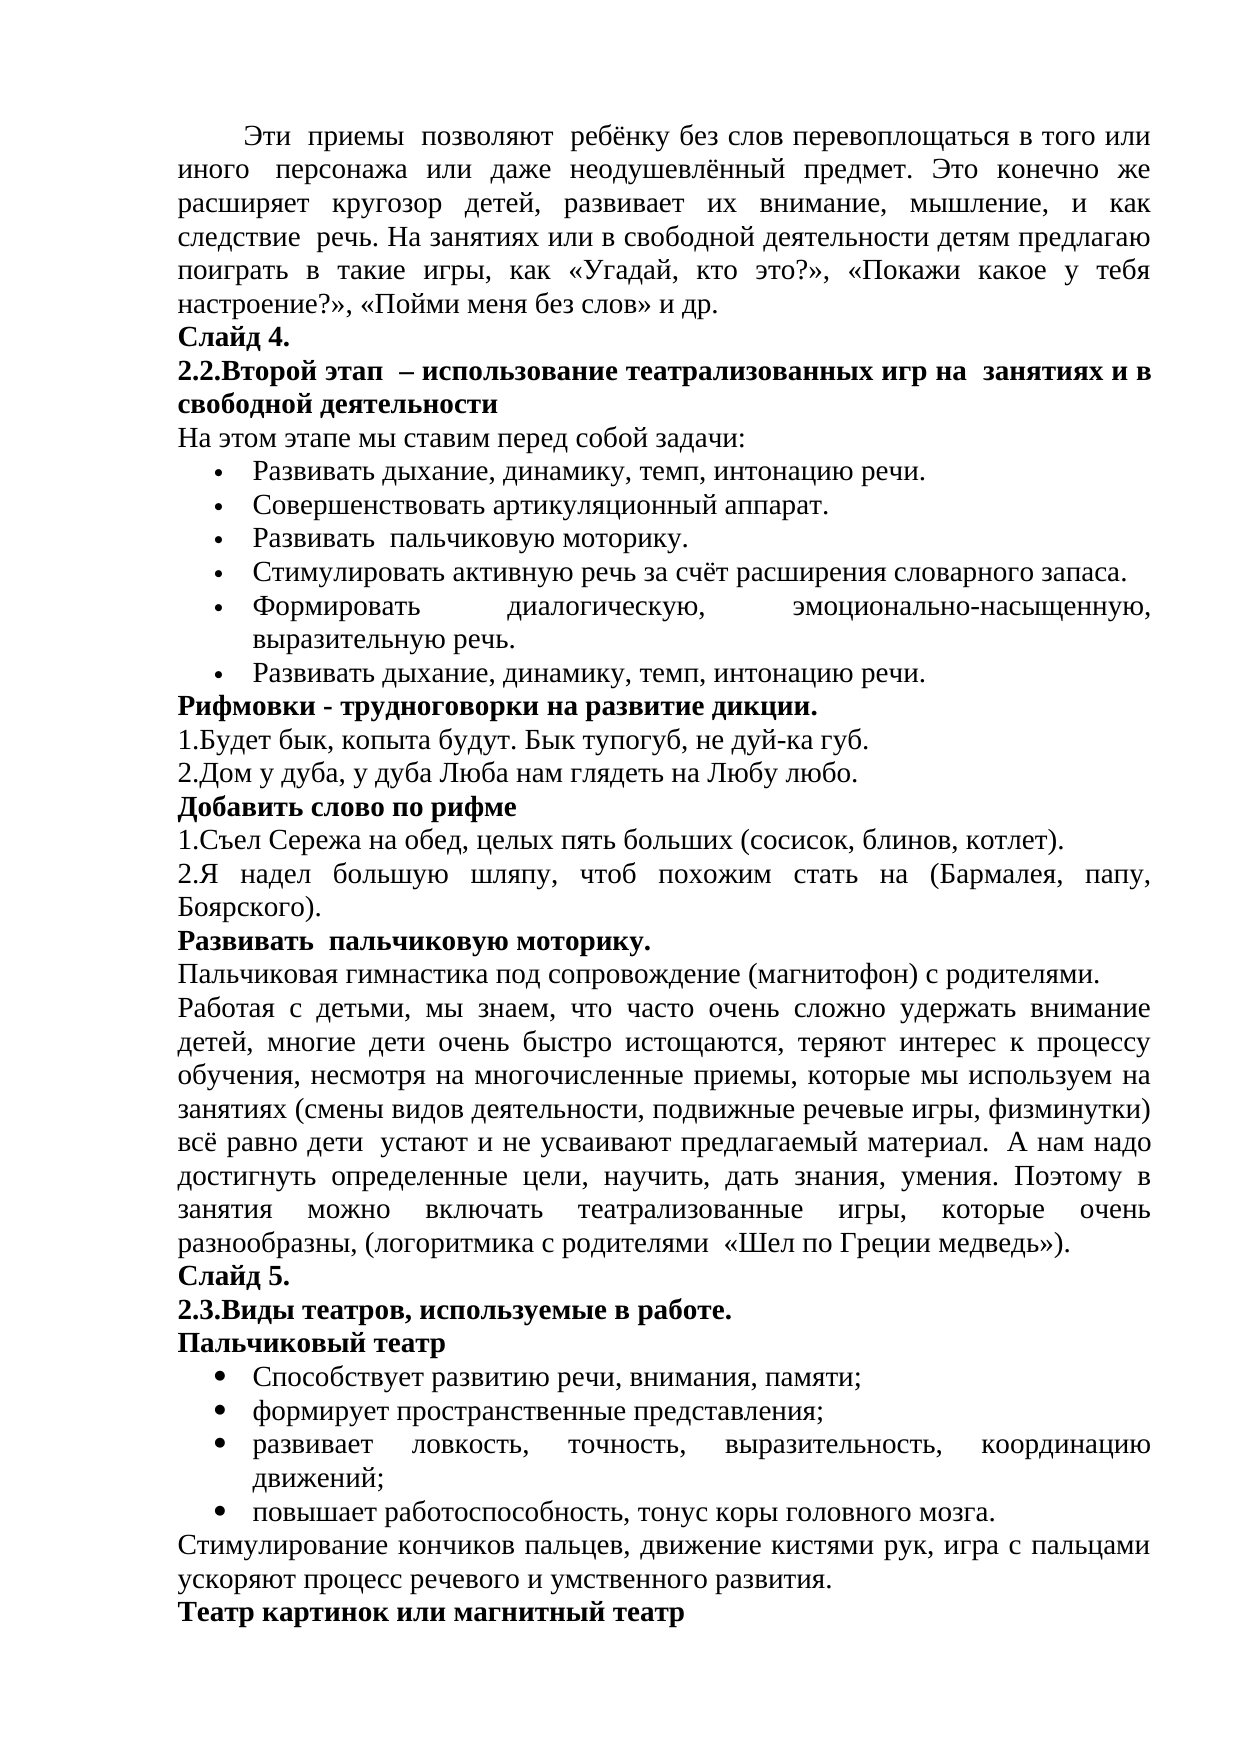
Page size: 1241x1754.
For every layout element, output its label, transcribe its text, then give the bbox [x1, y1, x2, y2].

text Развивать пальчиковую моторику. [177, 923, 1152, 957]
text Слайд 5. [177, 1258, 1152, 1292]
list развивает ловкость, точность, выразительность, координацию движений; [215, 1426, 1152, 1494]
text На этом этапе мы ставим перед собой задачи: [177, 420, 1152, 453]
text Слайд 4. [177, 319, 1152, 353]
list Стимулировать активную речь за счёт расширения словарного запаса. [215, 554, 1152, 588]
text 1.Будет бык, копыта будут. Бык тупогуб, не дуй-ка губ. [177, 722, 1152, 755]
list повышает работоспособность, тонус коры головного мозга. [215, 1494, 1152, 1527]
text Театр картинок или магнитный театр [177, 1594, 1152, 1628]
text 2.Я надел большую шляпу, чтоб похожим стать на (Бармалея, папу, Боярского). [177, 856, 1152, 923]
list Способствует развитию речи, внимания, памяти; [215, 1359, 1152, 1393]
list Развивать дыхание, динамику, темп, интонацию речи. [215, 655, 1152, 688]
text Добавить слово по рифме [177, 789, 1152, 822]
text Эти приемы позволяют ребёнку без слов перевоплощаться в того или иного персонажа или даже неодушевлённый предмет. Это конечно же расширяет кругозор детей, развивает их внимание, мышление, и как следствие речь. На занятиях или в свободной деятельности детям предлагаю поиграть в такие игры, как «Угадай, кто это?», «Покажи какое у тебя настроение?», «Пойми меня без слов» и др. [177, 118, 1152, 319]
text Стимулирование кончиков пальцев, движение кистями рук, игра с пальцами ускоряют процесс речевого и умственного развития. [177, 1527, 1152, 1594]
text Рифмовки - трудноговорки на развитие дикции. [177, 688, 1152, 722]
text 1.Съел Сережа на обед, целых пять больших (сосисок, блинов, котлет). [177, 822, 1152, 856]
text 2.3.Виды театров, используемые в работе. [177, 1292, 1152, 1326]
list Развивать дыхание, динамику, темп, интонацию речи. [215, 453, 1152, 487]
list Развивать пальчиковую моторику. [215, 521, 1152, 554]
list Совершенствовать артикуляционный аппарат. [215, 487, 1152, 521]
list Формировать диалогическую, эмоционально-насыщенную, выразительную речь. [215, 588, 1152, 655]
list формирует пространственные представления; [215, 1393, 1152, 1426]
text Пальчиковый театр [177, 1326, 1152, 1359]
text Пальчиковая гимнастика под сопровождение (магнитофон) с родителями. [177, 957, 1152, 990]
text 2.Дом у дуба, у дуба Люба нам глядеть на Любу любо. [177, 755, 1152, 789]
text Работая с детьми, мы знаем, что часто очень сложно удержать внимание детей, многие дети очень быстро истощаются, теряют интерес к процессу обучения, несмотря на многочисленные приемы, которые мы используем на занятиях (смены видов деятельности, подвижные речевые игры, физминутки) всё равно дети устают и не усваивают предлагаемый материал. А нам надо достигнуть определенные цели, научить, дать знания, умения. Поэтому в занятия можно включать театрализованные игры, которые очень разнообразны, (логоритмика с родителями «Шел по Греции медведь»). [177, 990, 1152, 1258]
text 2.2.Второй этап – использование театрализованных игр на занятиях и в свободной деятельности [177, 353, 1152, 420]
